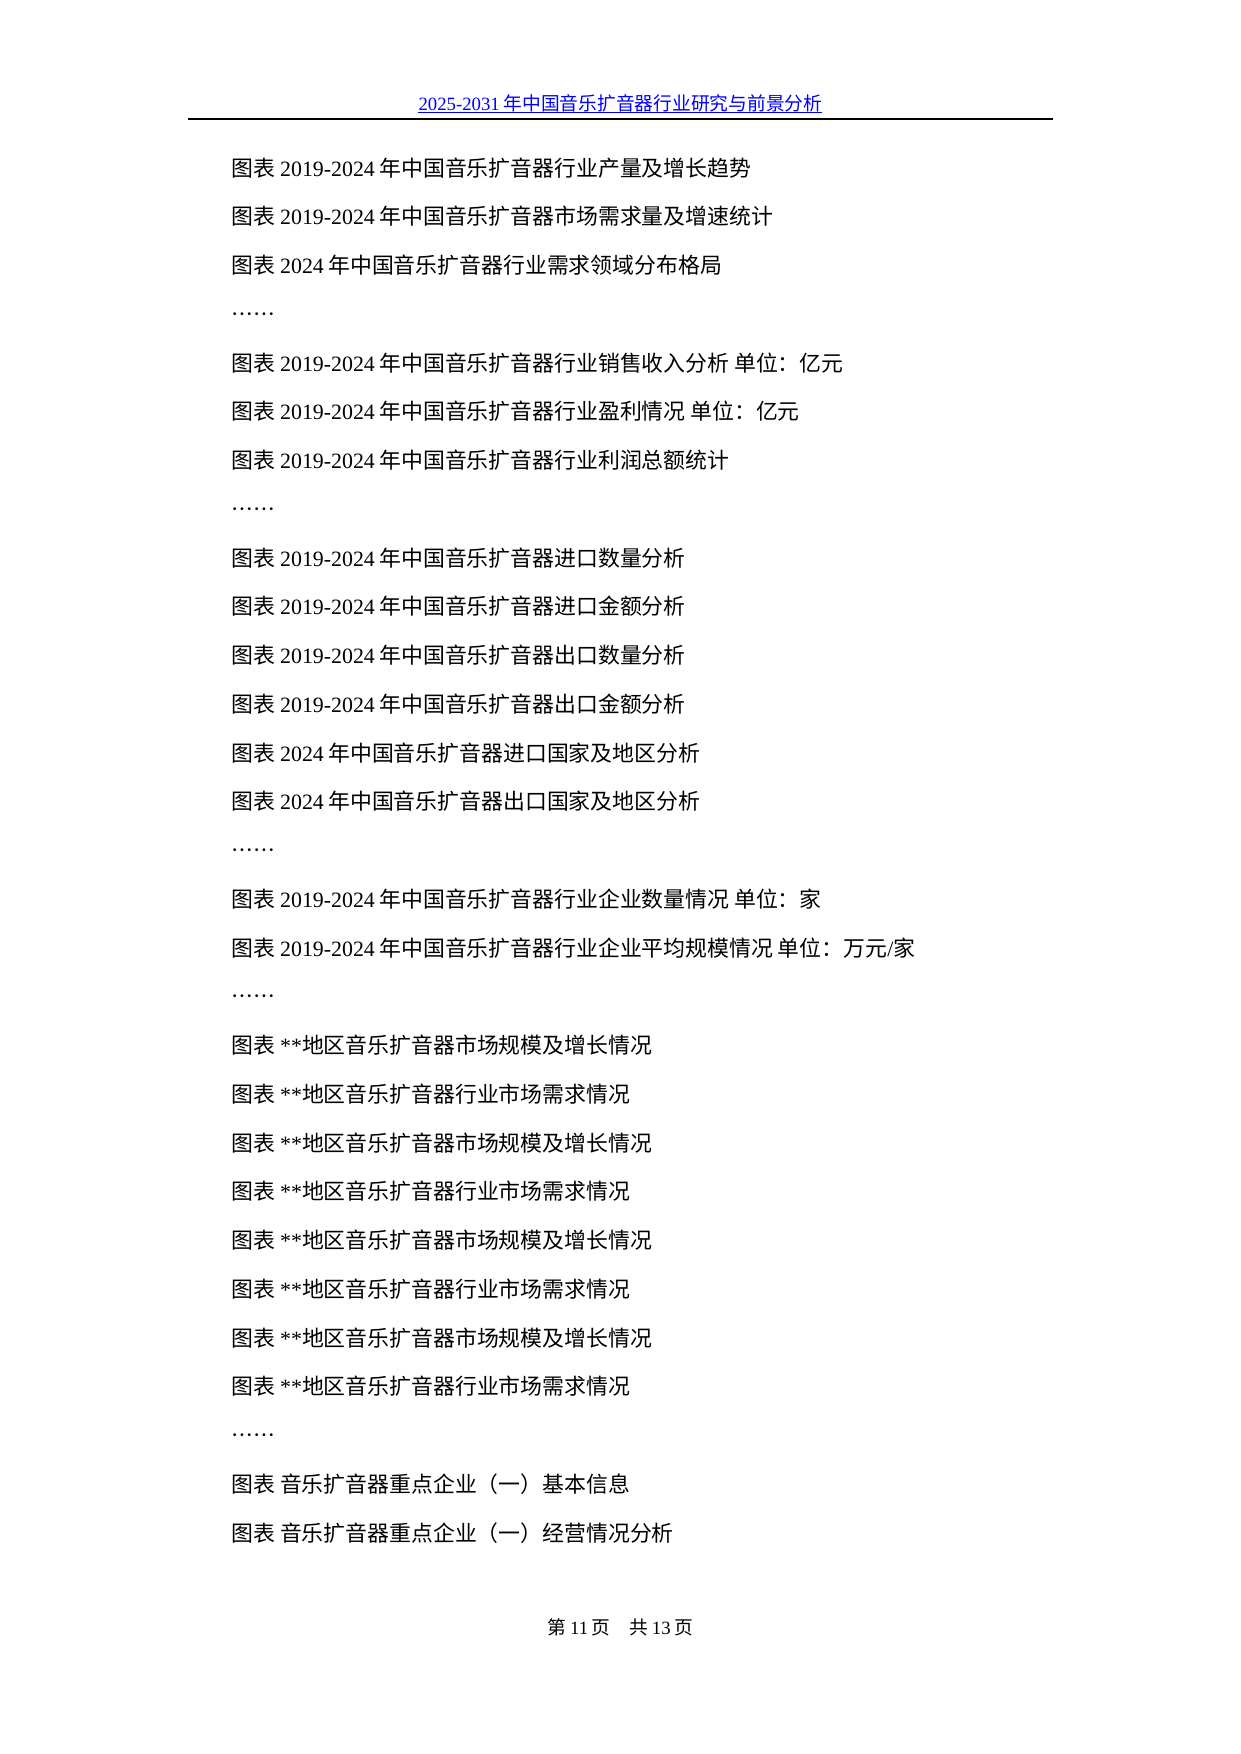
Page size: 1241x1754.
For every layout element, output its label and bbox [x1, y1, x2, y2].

text [187, 150, 1053, 1548]
